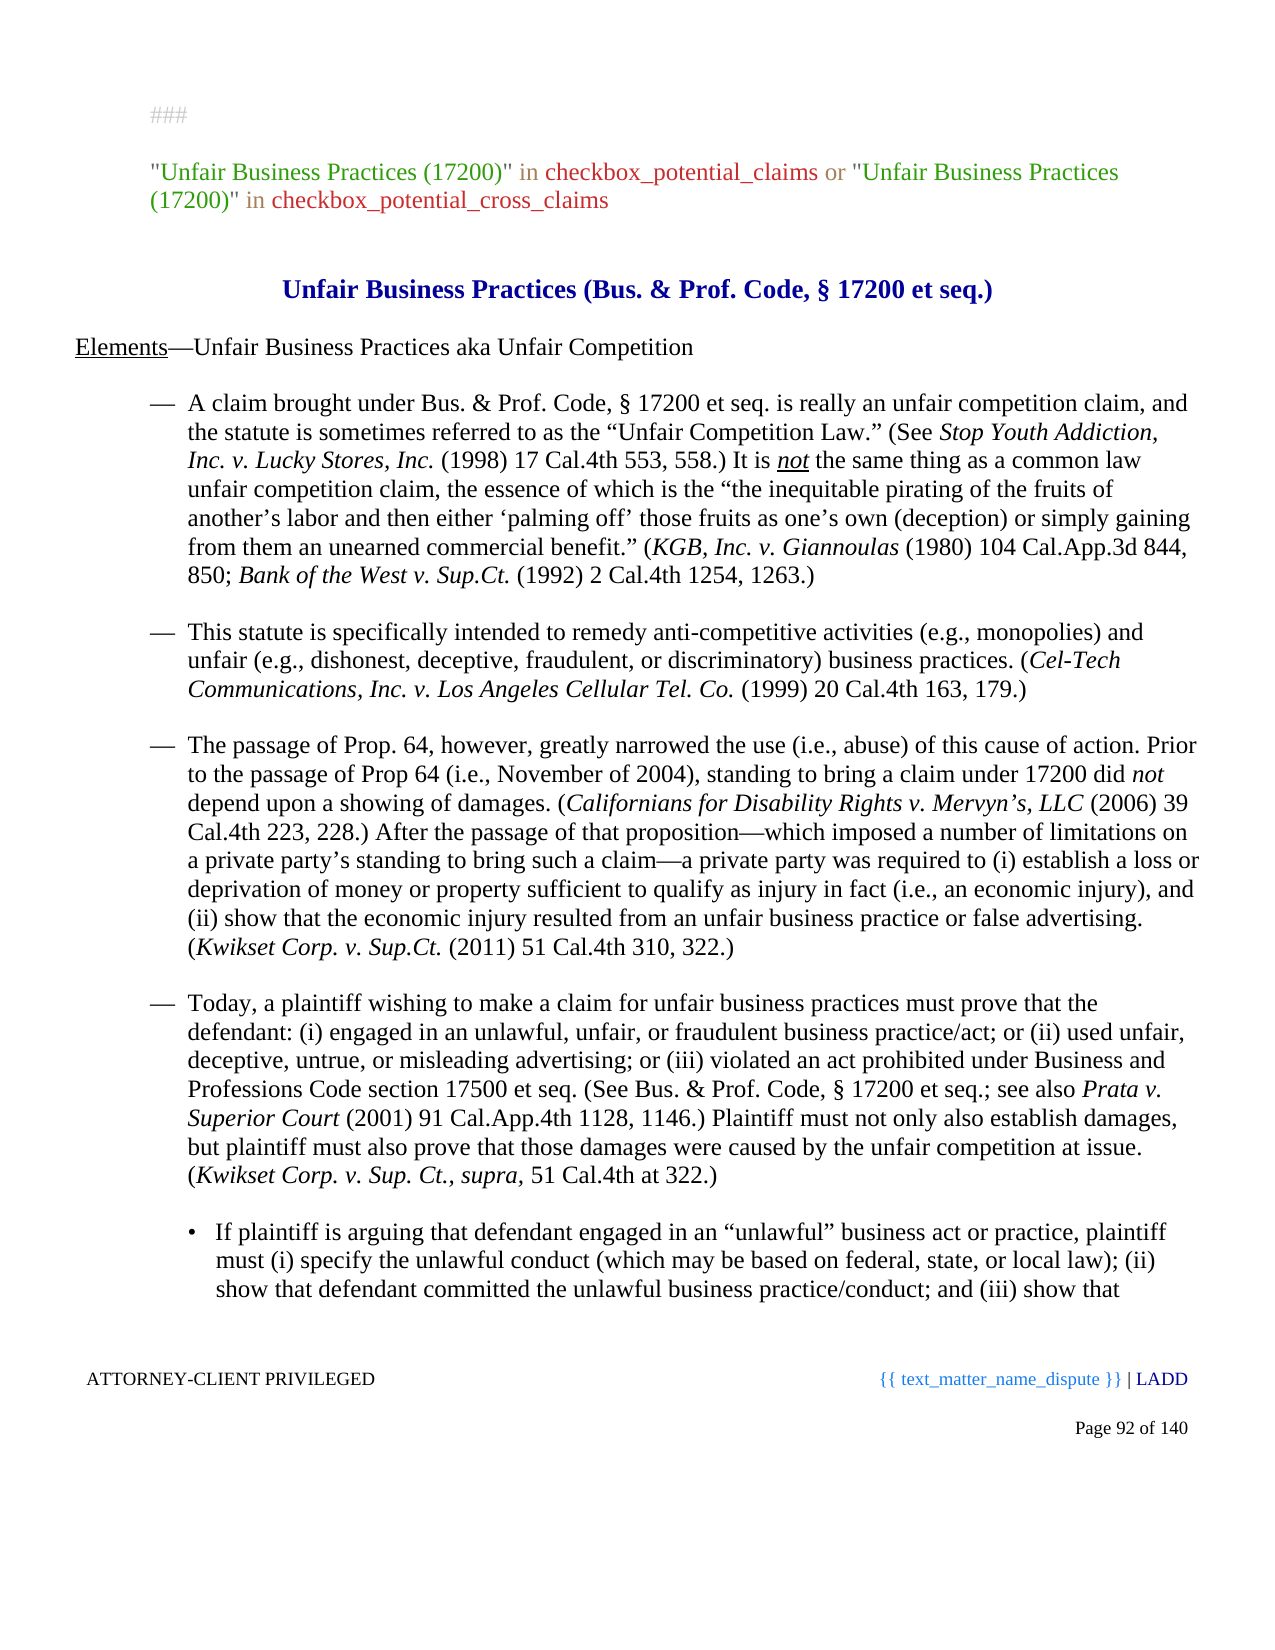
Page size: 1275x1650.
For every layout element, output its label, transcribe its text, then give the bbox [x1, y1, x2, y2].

text Elements—Unfair Business Practices aka Unfair Competition [75, 332, 1200, 360]
text — A claim brought under Bus. & Prof. Code, § 17200 et seq. is really an unfair competition claim, and the statute is sometimes referred to as the “Unfair Competition Law.” (See Stop Youth Addiction, Inc. v. Lucky Stores, Inc. (1998) 17 Cal.4th 553, 558.) It is not the same thing as a common law unfair competition claim, the essence of which is the “the inequitable pirating of the fruits of another’s labor and then either ‘palming off’ those fruits as one’s own (deception) or simply gaining from them an unearned commercial benefit.” (KGB, Inc. v. Giannoulas (1980) 104 Cal.App.3d 844, 850; Bank of the West v. Sup.Ct. (1992) 2 Cal.4th 1254, 1263.) [150, 388, 1200, 589]
text — Today, a plaintiff wishing to make a claim for unfair business practices must prove that the defendant: (i) engaged in an unlawful, unfair, or fraudulent business practice/act; or (ii) used unfair, deceptive, untrue, or misleading advertising; or (iii) violated an act prohibited under Business and Professions Code section 17500 et seq. (See Bus. & Prof. Code, § 17200 et seq.; see also Prata v. Superior Court (2001) 91 Cal.App.4th 1128, 1146.) Plaintiff must not only also establish damages, but plaintiff must also prove that those damages were caused by the unfair competition at issue. (Kwikset Corp. v. Sup. Ct., supra, 51 Cal.4th at 322.) [150, 988, 1200, 1189]
subtitle Unfair Business Practices (Bus. & Prof. Code, § 17200 et seq.) [75, 242, 1200, 304]
text — The passage of Prop. 64, however, greatly narrowed the use (i.e., abuse) of this cause of action. Prior to the passage of Prop 64 (i.e., November of 2004), standing to bring a claim under 17200 did not depend upon a showing of damages. (Californians for Disability Rights v. Mervyn’s, LLC (2006) 39 Cal.4th 223, 228.) After the passage of that proposition—which imposed a number of limitations on a private party’s standing to bring such a claim—a private party was required to (i) establish a loss or deprivation of money or property sufficient to qualify as injury in fact (i.e., an economic injury), and (ii) show that the economic injury resulted from an unfair business practice or false advertising. (Kwikset Corp. v. Sup.Ct. (2011) 51 Cal.4th 310, 322.) [150, 730, 1200, 960]
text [187, 1217, 1200, 1303]
text — This statute is specifically intended to remedy anti-competitive activities (e.g., monopolies) and unfair (e.g., dishonest, deceptive, fraudulent, or discriminatory) business practices. (Cel-Tech Communications, Inc. v. Los Angeles Cellular Tel. Co. (1999) 20 Cal.4th 163, 179.) [150, 617, 1200, 703]
